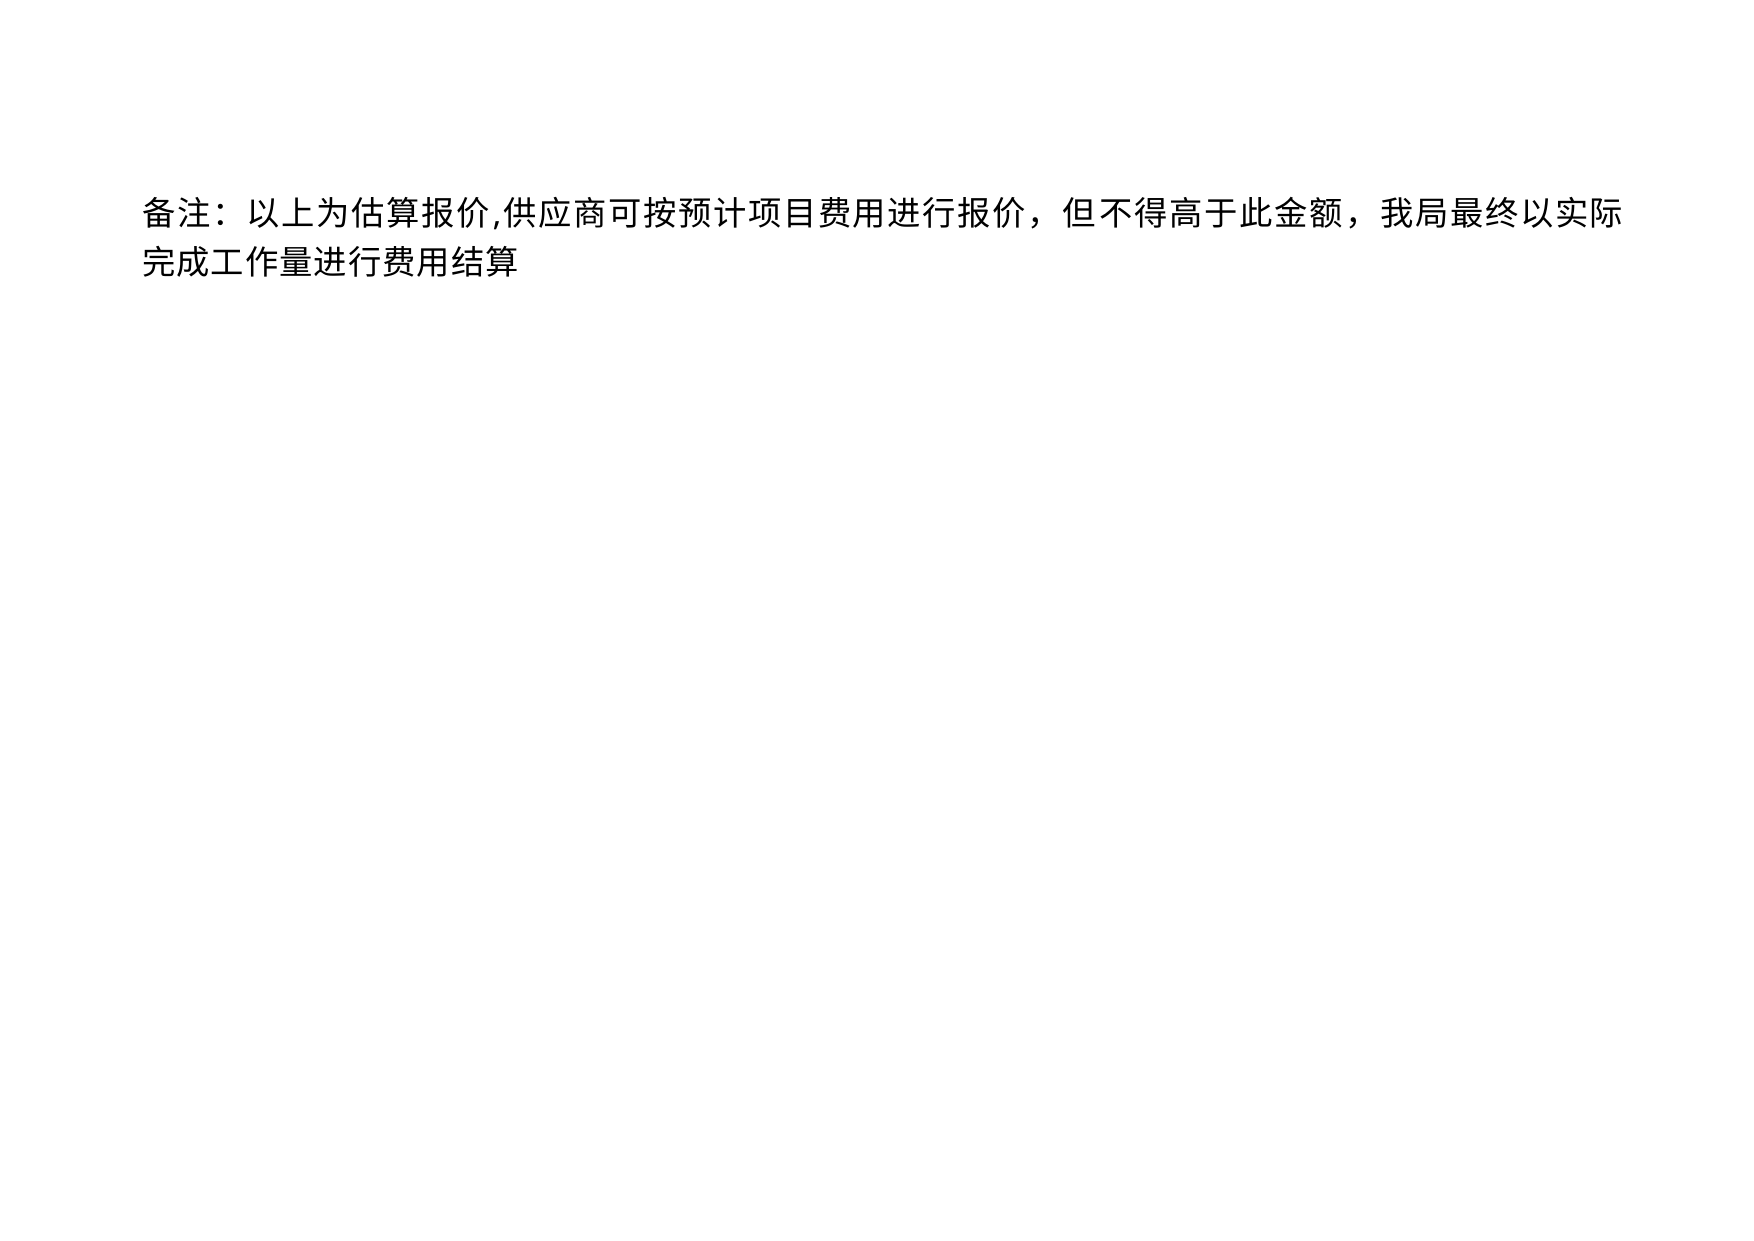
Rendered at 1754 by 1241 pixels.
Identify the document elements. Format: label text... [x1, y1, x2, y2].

text 备注：以上为估算报价,供应商可按预计项目费用进行报价，但不得高于此金额，我局最终以实际完成工作量进行费用结算 [142, 187, 1624, 284]
